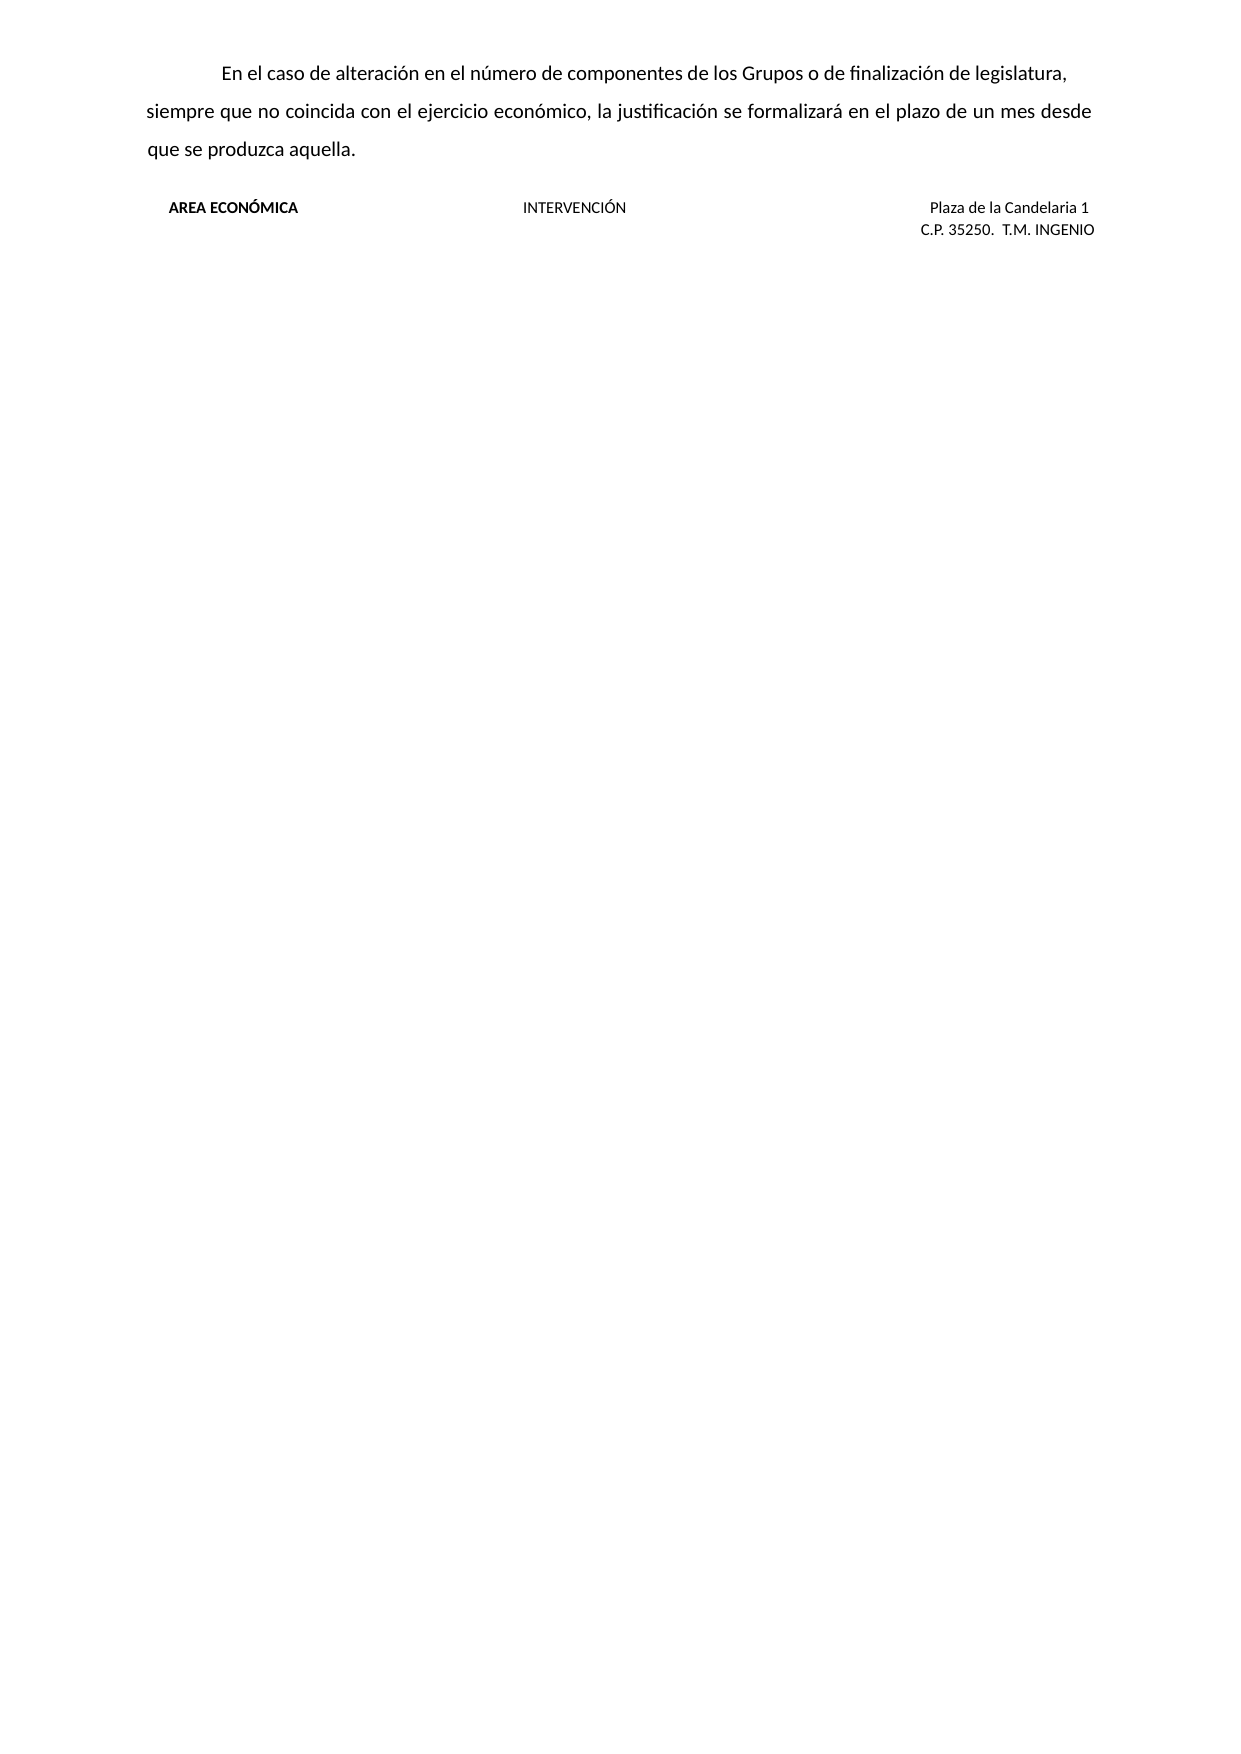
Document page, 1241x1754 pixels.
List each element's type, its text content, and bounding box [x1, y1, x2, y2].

text C.P. 35250. T.M. INGENIO [148, 219, 1094, 240]
text En el caso de alteración en el número de componentes de los Grupos o de finalización de legislatura, [221, 60, 1093, 85]
text AREA ECONÓMICA INTERVENCIÓN Plaza de la Candelaria 1 [148, 197, 1094, 217]
text siempre que no coincida con el ejercicio económico, la justificación se formalizará en el plazo de un mes desde que se produzca aquella. [146, 98, 1093, 162]
